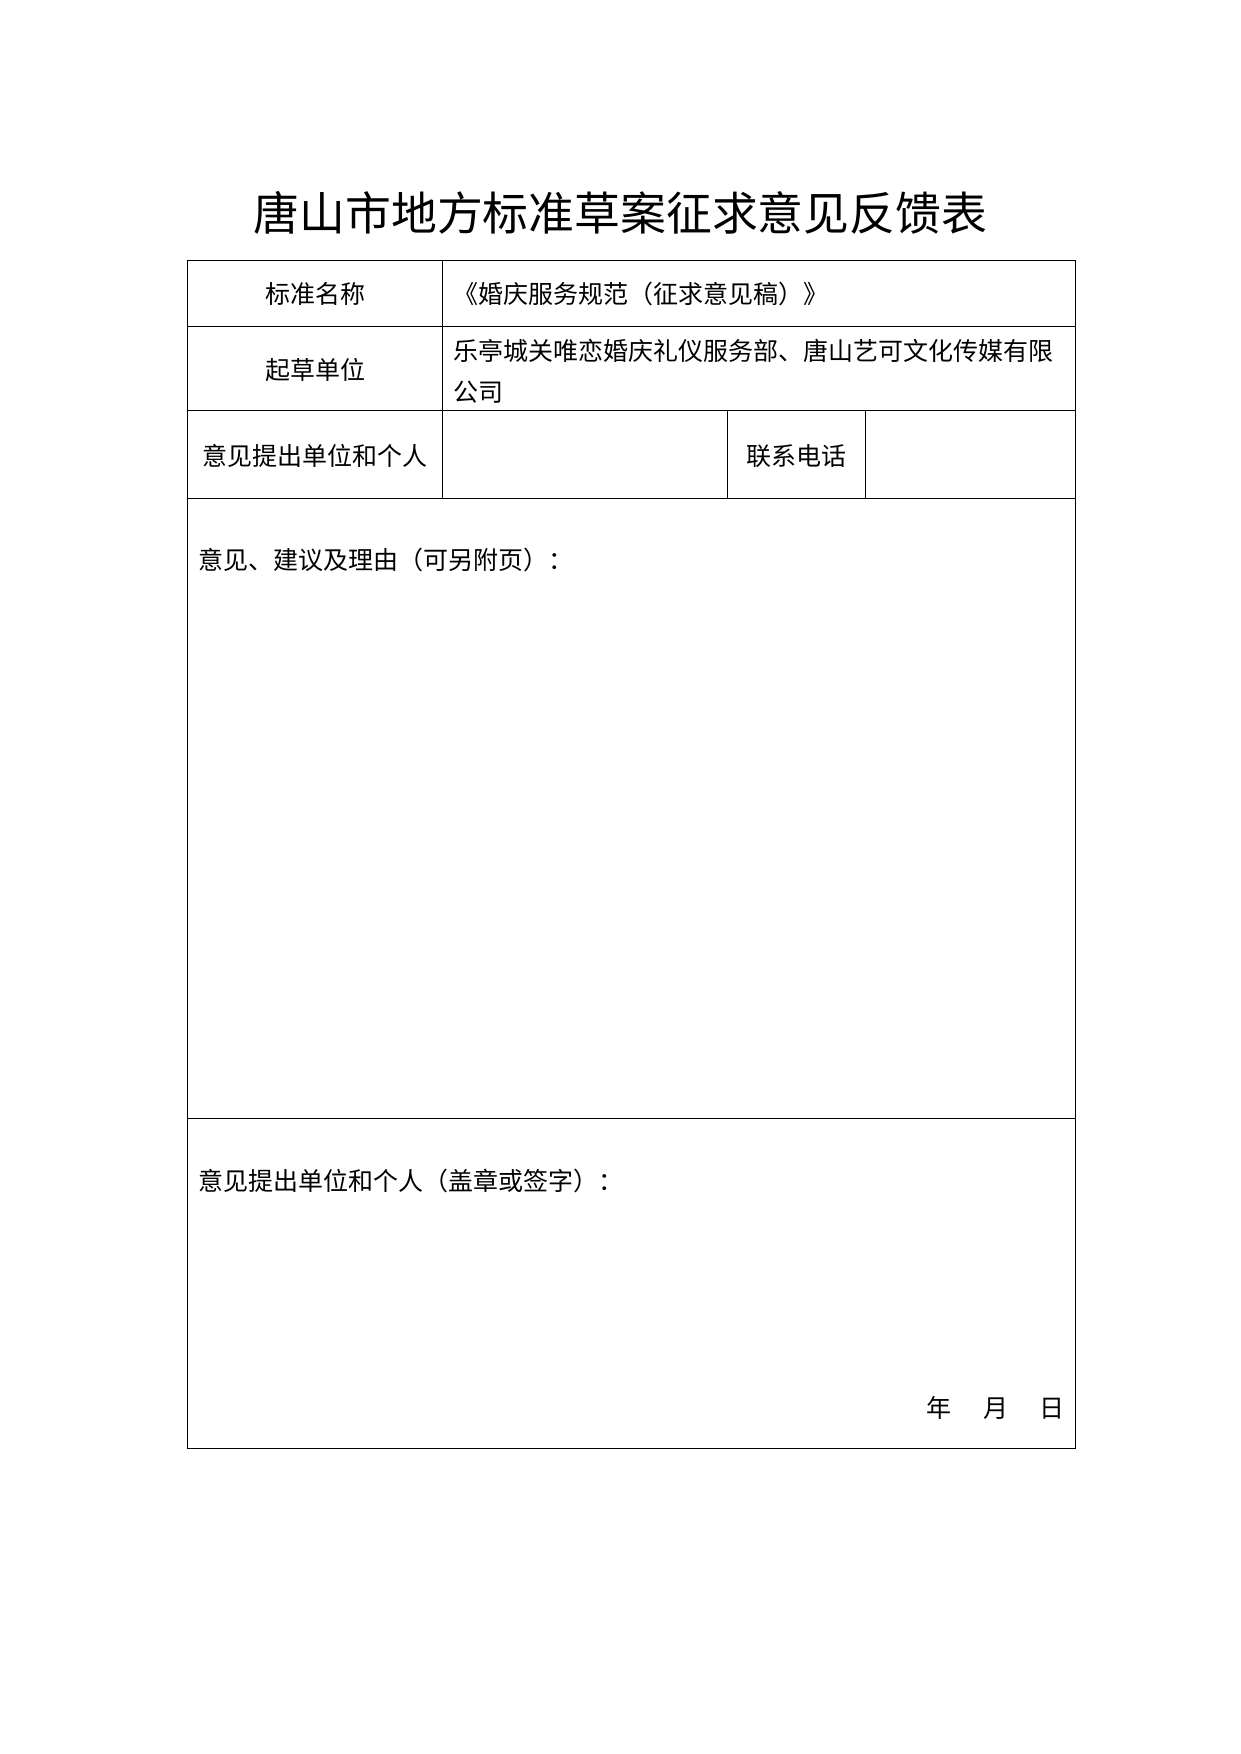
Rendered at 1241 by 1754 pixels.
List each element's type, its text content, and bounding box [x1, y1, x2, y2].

table_cell 意见、建议及理由（可另附页）： [188, 499, 1075, 1118]
table_cell 意见提出单位和个人 [188, 411, 442, 497]
table_cell [443, 411, 726, 497]
table_header 标准名称 [188, 261, 442, 326]
table_header 《婚庆服务规范（征求意见稿）》 [443, 261, 1075, 326]
table_cell 乐亭城关唯恋婚庆礼仪服务部、唐山艺可文化传媒有限公司 [443, 327, 1075, 410]
table_cell 联系电话 [727, 411, 865, 497]
table_cell 意见提出单位和个人（盖章或签字）： 年 月 日 [188, 1119, 1075, 1448]
text 唐山市地方标准草案征求意见反馈表 [187, 162, 1053, 259]
table_cell 起草单位 [188, 327, 442, 410]
table_cell [866, 411, 1075, 497]
